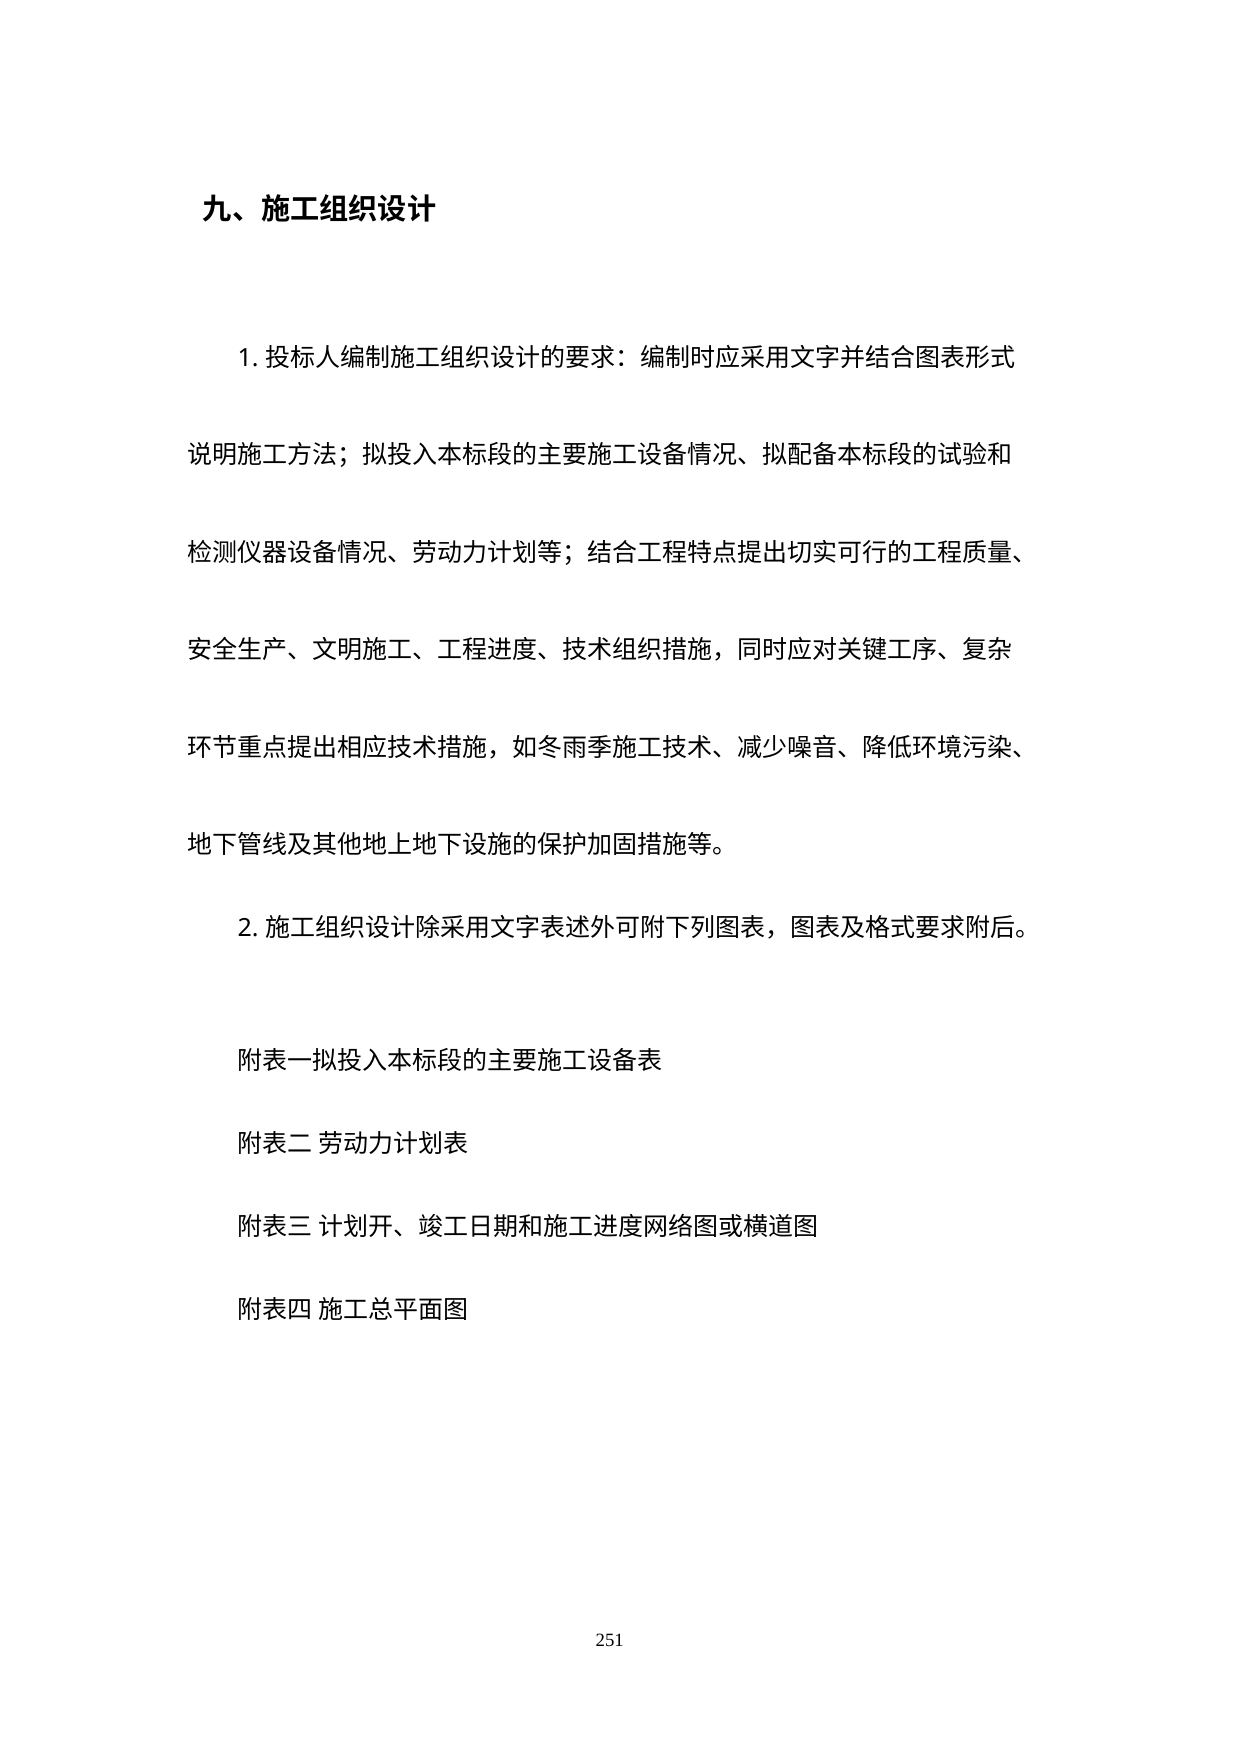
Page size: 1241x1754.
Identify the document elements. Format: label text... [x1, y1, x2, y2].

text 1. 投标人编制施工组织设计的要求：编制时应采用文字并结合图表形式说明施工方法；拟投入本标段的主要施工设备情况、拟配备本标段的试验和检测仪器设备情况、劳动力计划等；结合工程特点提出切实可行的工程质量、安全生产、文明施工、工程进度、技术组织措施，同时应对关键工序、复杂环节重点提出相应技术措施，如冬雨季施工技术、减少噪音、降低环境污染、地下管线及其他地上地下设施的保护加固措施等。 [187, 323, 1031, 875]
text 附表一拟投入本标段的主要施工设备表 [187, 1026, 1031, 1091]
text 附表二 劳动力计划表 [187, 1109, 1031, 1174]
text 附表三 计划开、竣工日期和施工进度网络图或横道图 [187, 1192, 1031, 1257]
text 2. 施工组织设计除采用文字表述外可附下列图表，图表及格式要求附后。 [187, 893, 1031, 958]
subtitle 九、施工组织设计 [187, 174, 1031, 239]
text 附表四 施工总平面图 [187, 1275, 1031, 1340]
